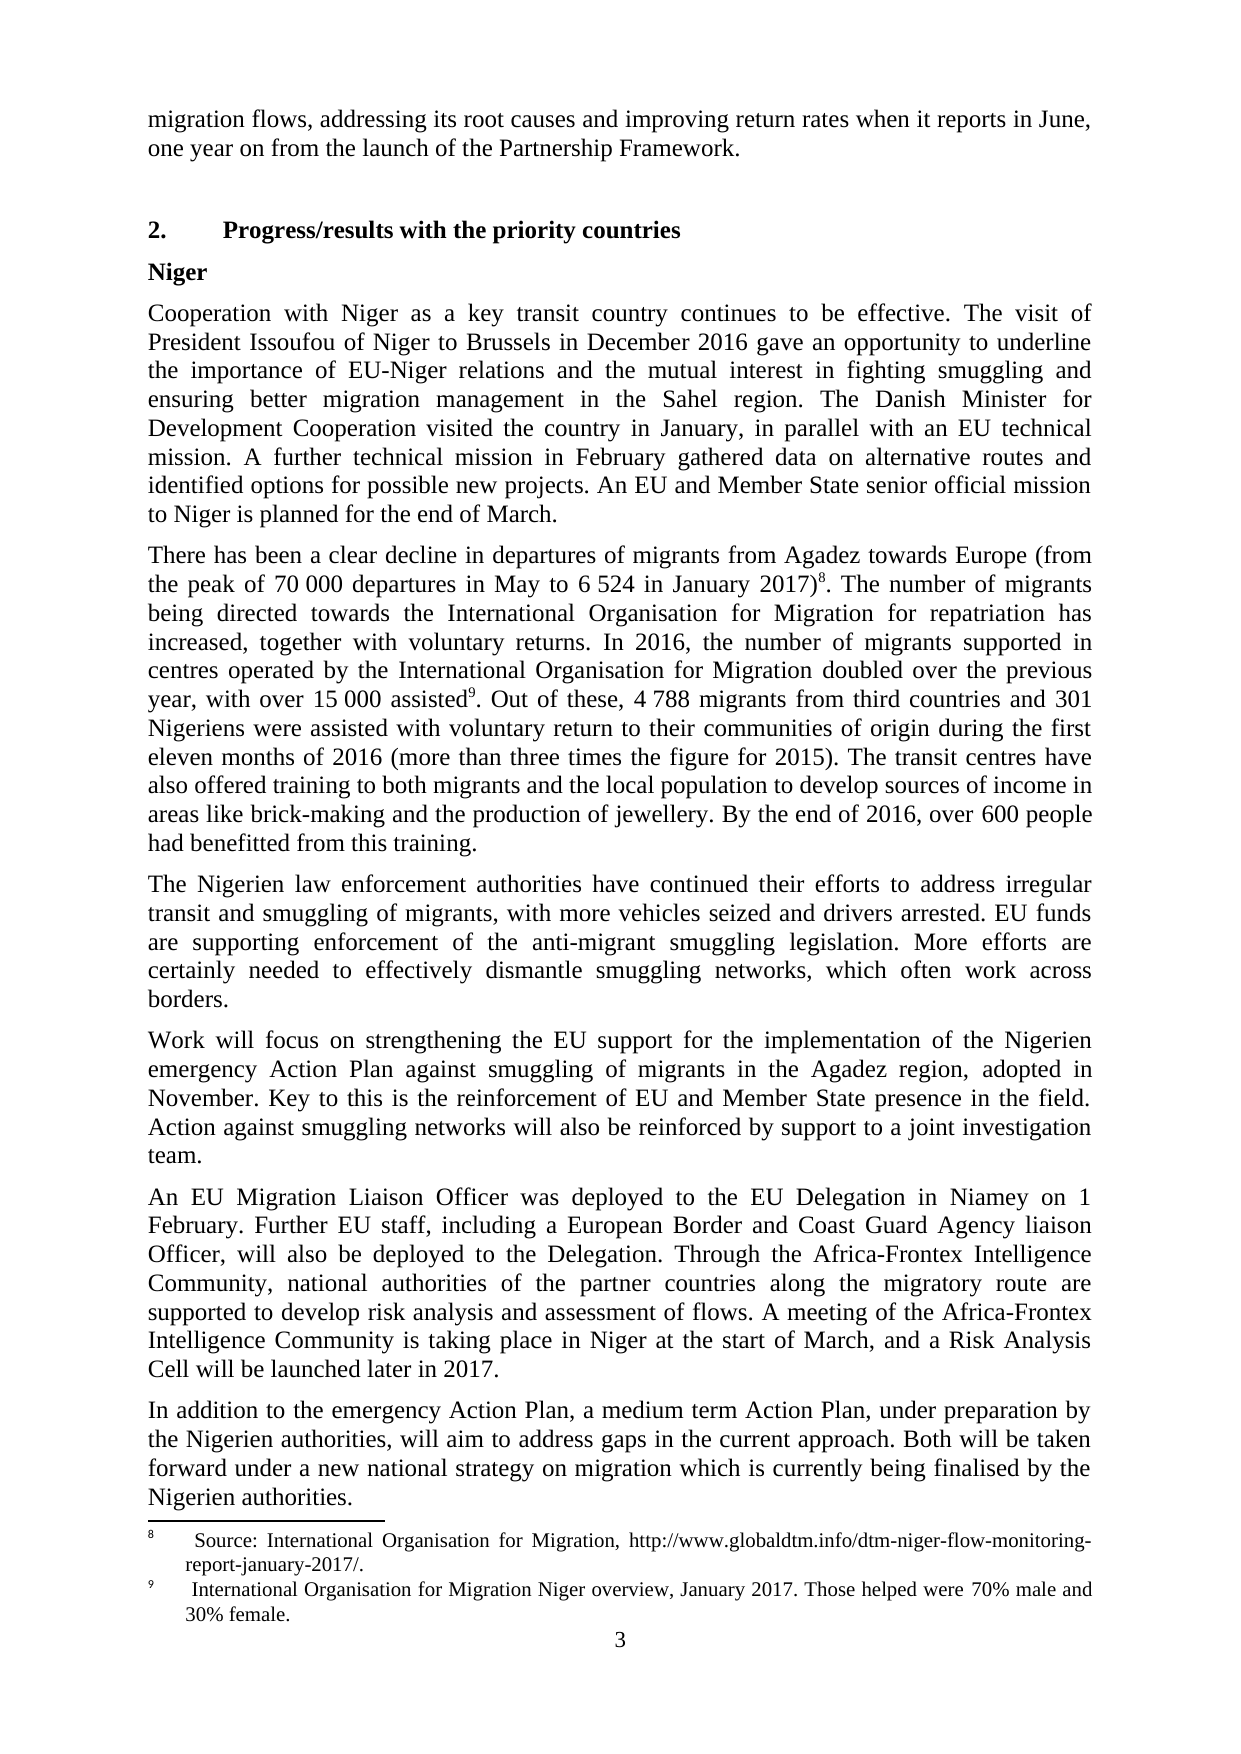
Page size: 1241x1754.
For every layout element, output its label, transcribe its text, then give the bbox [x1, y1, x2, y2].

text In addition to the emergency Action Plan, a medium term Action Plan, under preparation by the Nigerien authorities, will aim to address gaps in the current approach. Both will be taken forward under a new national strategy on migration which is currently being finalised by the Nigerien authorities. [148, 1395, 1093, 1510]
text Work will focus on strengthening the EU support for the implementation of the Nigerien emergency Action Plan against smuggling of migrants in the Agadez region, adopted in November. Key to this is the reinforcement of EU and Member State presence in the field. Action against smuggling networks will also be reinforced by support to a joint investigation team. [148, 1025, 1093, 1169]
text There has been a clear decline in departures of migrants from Agadez towards Europe (from the peak of 70 000 departures in May to 6 524 in January 2017). The number of migrants being directed towards the International Organisation for Migration for repatriation has increased, together with voluntary returns. In 2016, the number of migrants supported in centres operated by the International Organisation for Migration doubled over the previous year, with over 15 000 assisted. Out of these, 4 788 migrants from third countries and 301 Nigeriens were assisted with voluntary return to their communities of origin during the first eleven months of 2016 (more than three times the figure for 2015). The transit centres have also offered training to both migrants and the local population to develop sources of income in areas like brick-making and the production of jewellery. By the end of 2016, over 600 people had benefitted from this training. [148, 540, 1093, 857]
text Niger [148, 257, 1093, 285]
text An EU Migration Liaison Officer was deployed to the EU Delegation in Niamey on 1 February. Further EU staff, including a European Border and Coast Guard Agency liaison Officer, will also be deployed to the Delegation. Through the Africa-Frontex Intelligence Community, national authorities of the partner countries along the migratory route are supported to develop risk analysis and assessment of flows. A meeting of the Africa-Frontex Intelligence Community is taking place in Niger at the start of March, and a Risk Analysis Cell will be launched later in 2017. [148, 1182, 1093, 1383]
text 2. Progress/results with the priority countries [148, 215, 1093, 244]
text Cooperation with Niger as a key transit country continues to be effective. The visit of President Issoufou of Niger to Brussels in December 2016 gave an opportunity to underline the importance of EU-Niger relations and the mutual interest in fighting smuggling and ensuring better migration management in the Sahel region. The Danish Minister for Development Cooperation visited the country in January, in parallel with an EU technical mission. A further technical mission in February gathered data on alternative routes and identified options for possible new projects. An EU and Member State senior official mission to Niger is planned for the end of March. [148, 298, 1093, 528]
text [148, 104, 1093, 162]
text The Nigerien law enforcement authorities have continued their efforts to address irregular transit and smuggling of migrants, with more vehicles seized and drivers arrested. EU funds are supporting enforcement of the anti-migrant smuggling legislation. More efforts are certainly needed to effectively dismantle smuggling networks, which often work across borders. [148, 869, 1093, 1013]
